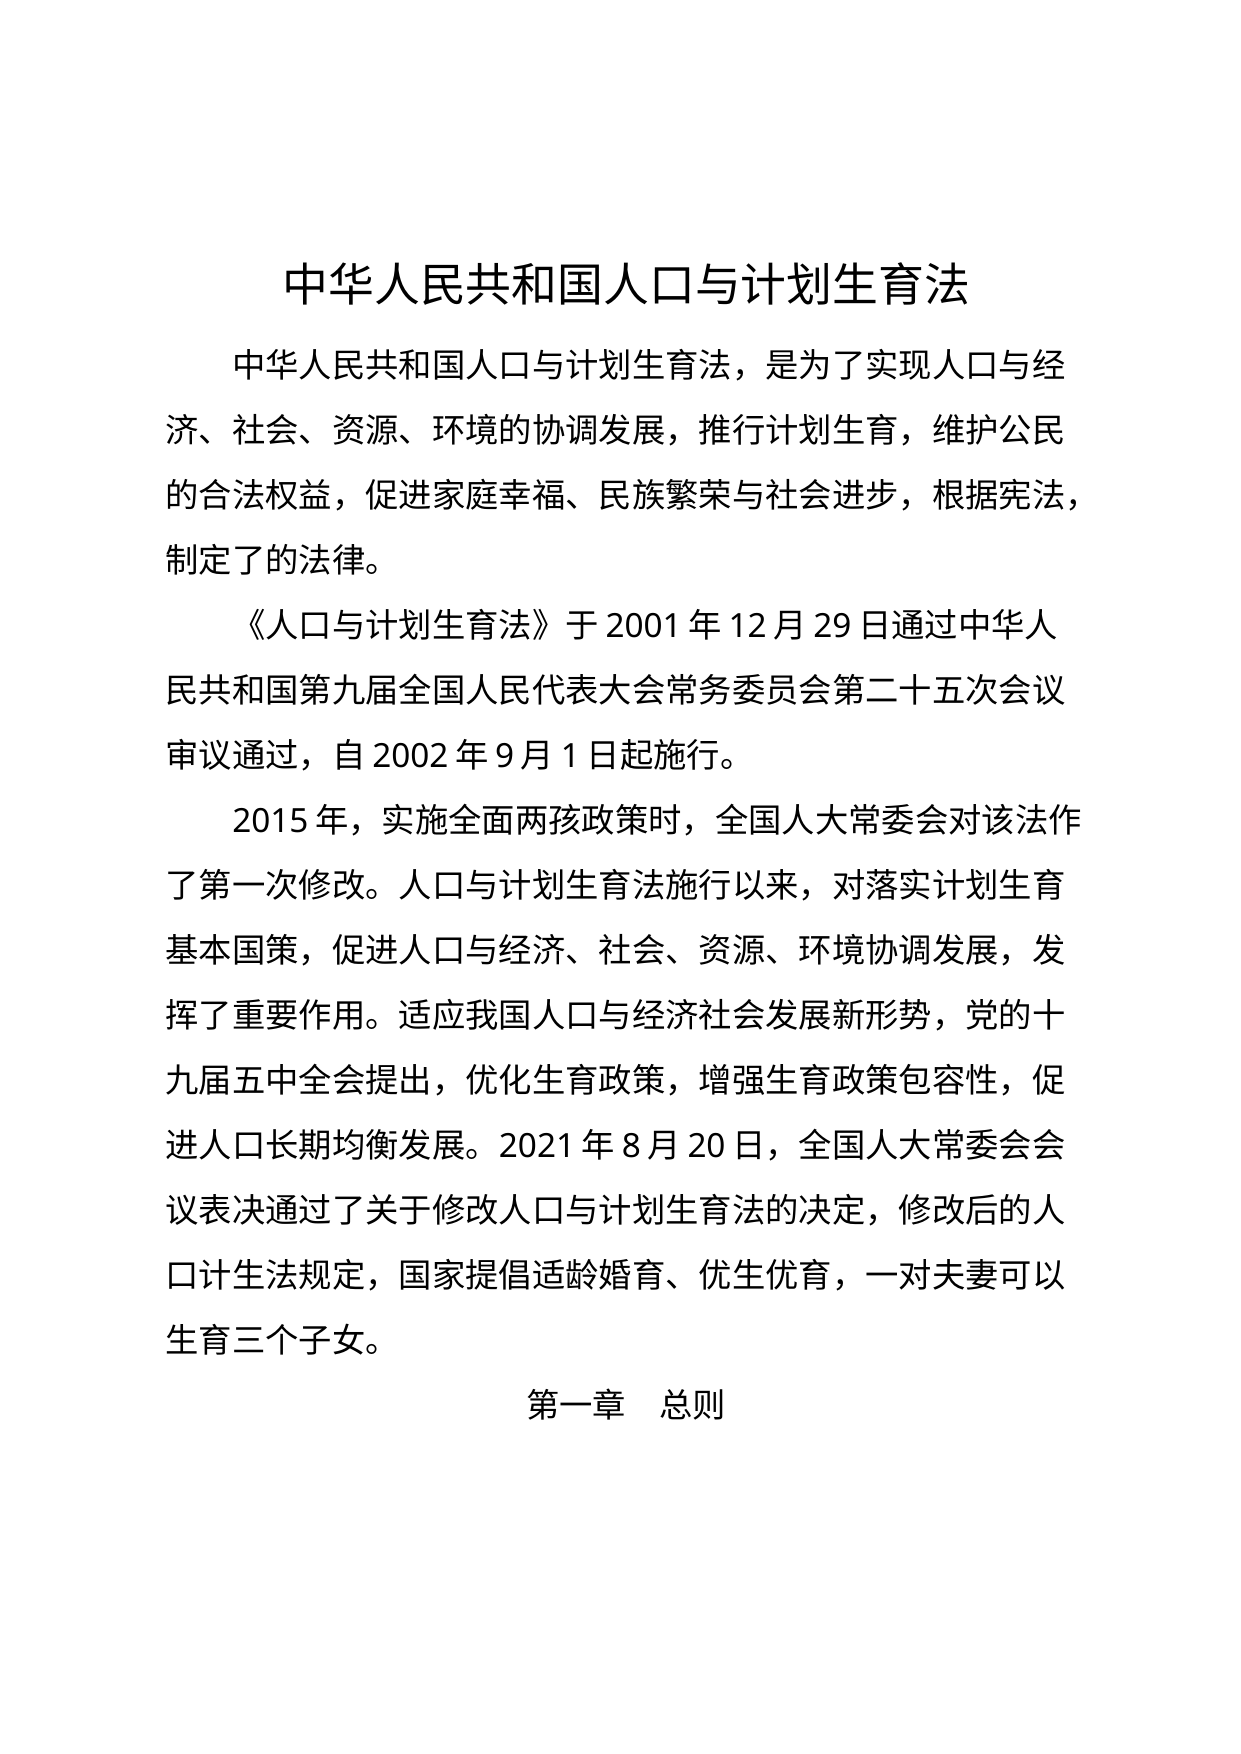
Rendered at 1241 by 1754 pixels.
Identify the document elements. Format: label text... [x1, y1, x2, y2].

text 《人口与计划生育法》于2001年12月29日通过中华人民共和国第九届全国人民代表大会常务委员会第二十五次会议审议通过，自2002年9月1日起施行。 [165, 590, 1087, 785]
text 2015年，实施全面两孩政策时，全国人大常委会对该法作了第一次修改。人口与计划生育法施行以来，对落实计划生育基本国策，促进人口与经济、社会、资源、环境协调发展，发挥了重要作用。适应我国人口与经济社会发展新形势，党的十九届五中全会提出，优化生育政策，增强生育政策包容性，促进人口长期均衡发展。2021年8月20日，全国人大常委会会议表决通过了关于修改人口与计划生育法的决定，修改后的人口计生法规定，国家提倡适龄婚育、优生优育，一对夫妻可以生育三个子女。 [165, 785, 1087, 1370]
text 中华人民共和国人口与计划生育法，是为了实现人口与经济、社会、资源、环境的协调发展，推行计划生育，维护公民的合法权益，促进家庭幸福、民族繁荣与社会进步，根据宪法，制定了的法律。 [165, 330, 1087, 590]
text 第一章 总则 [165, 1370, 1087, 1435]
text 中华人民共和国人口与计划生育法 [165, 233, 1087, 330]
